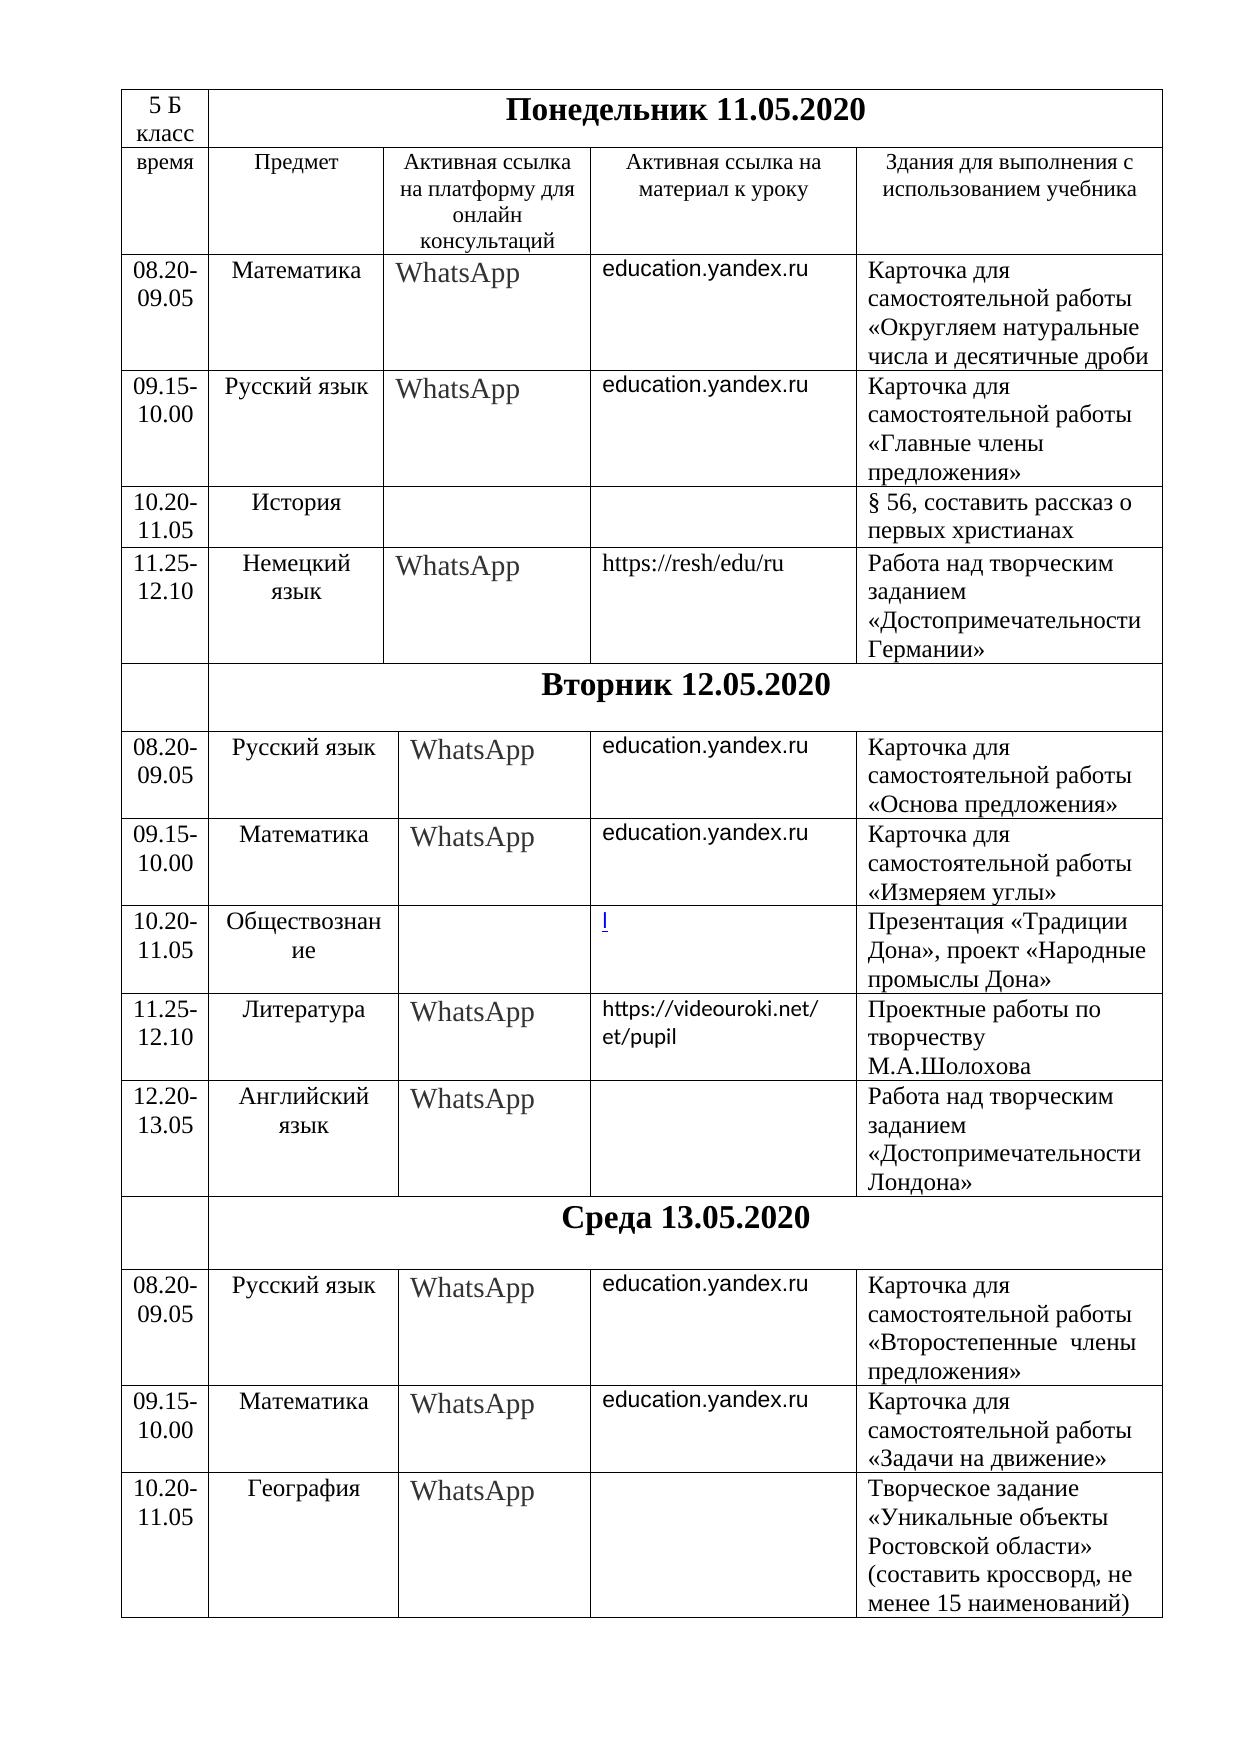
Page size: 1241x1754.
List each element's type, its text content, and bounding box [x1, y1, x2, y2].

table_cell WhatsApp [384, 548, 590, 663]
table_cell WhatsApp [399, 1386, 590, 1472]
table_cell Вторник 12.05.2020 [209, 664, 1162, 731]
table_cell Литература [209, 994, 398, 1080]
table_cell WhatsApp [384, 255, 590, 370]
table_cell время [122, 148, 208, 254]
table_header 5 Б класс [122, 90, 208, 147]
table_cell education.yandex.ru [591, 1270, 856, 1385]
table_cell [122, 1197, 208, 1269]
table_cell Активная ссылка на платформу для онлайн консультаций [384, 148, 590, 254]
table_cell Карточка для самостоятельной работы «Главные члены предложения» [857, 371, 1162, 486]
table_cell Математика [209, 255, 383, 370]
table_cell Работа над творческим заданием «Достопримечательности Германии» [857, 548, 1162, 663]
table_cell [591, 487, 856, 547]
table_cell https://resh/edu/ru [591, 548, 856, 663]
table_cell [591, 1473, 856, 1617]
table_cell Карточка для самостоятельной работы «Задачи на движение» [857, 1386, 1162, 1472]
table_cell Проектные работы по творчеству М.А.Шолохова [857, 994, 1162, 1080]
table_cell Карточка для самостоятельной работы «Измеряем углы» [857, 819, 1162, 905]
table_cell Английский язык [209, 1081, 398, 1196]
table_cell 10.20-11.05 [122, 1473, 208, 1617]
table_cell education.yandex.ru [591, 255, 856, 370]
table_cell Русский язык [209, 732, 398, 818]
table_cell WhatsApp [399, 1081, 590, 1196]
table_cell 08.20-09.05 [122, 732, 208, 818]
table_cell Активная ссылка на материал к уроку [591, 148, 856, 254]
table_cell Немецкий язык [209, 548, 383, 663]
table_cell education.yandex.ru [591, 371, 856, 486]
table_cell 08.20-09.05 [122, 1270, 208, 1385]
table_cell education.yandex.ru [591, 1386, 856, 1472]
table_cell Здания для выполнения с использованием учебника [857, 148, 1162, 254]
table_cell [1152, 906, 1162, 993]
table_cell [122, 664, 208, 731]
table_cell WhatsApp [399, 819, 590, 905]
table_cell Творческое задание «Уникальные объекты Ростовской области» (составить кроссворд, не менее 15 наименований) [857, 1473, 1162, 1617]
table_cell https://videouroki.net/et/pupil [591, 994, 856, 1080]
table_cell WhatsApp [384, 371, 590, 486]
table_cell 09.15-10.00 [122, 1386, 208, 1472]
table_cell Работа над творческим заданием «Достопримечательности Лондона» [857, 1081, 1162, 1196]
table_cell 08.20-09.05 [122, 255, 208, 370]
table_cell WhatsApp [399, 1473, 590, 1617]
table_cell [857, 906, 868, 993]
table_cell WhatsApp [399, 994, 590, 1080]
table_cell l [591, 906, 856, 993]
table_cell 10.20-11.05 [122, 487, 208, 547]
table_cell Карточка для самостоятельной работы «Округляем натуральные числа и десятичные дроби [857, 255, 1162, 370]
table_header Понедельник 11.05.2020 [209, 90, 1162, 147]
table_cell История [209, 487, 383, 547]
table_cell 11.25-12.10 [122, 994, 208, 1080]
table_cell Русский язык [209, 1270, 398, 1385]
table_cell Карточка для самостоятельной работы «Второстепенные члены предложения» [857, 1270, 1162, 1385]
table_cell [384, 487, 590, 547]
table_cell 09.15-10.00 [122, 819, 208, 905]
table_cell § 56, составить рассказ о первых христианах [857, 487, 1162, 547]
table_cell education.yandex.ru [591, 732, 856, 818]
table_cell Среда 13.05.2020 [209, 1197, 1162, 1269]
table_cell Обществознание [209, 906, 398, 993]
table_cell 09.15-10.00 [122, 371, 208, 486]
table_cell [399, 906, 590, 993]
table_cell 12.20-13.05 [122, 1081, 208, 1196]
table_cell 11.25-12.10 [122, 548, 208, 663]
table_cell 10.20-11.05 [122, 906, 208, 993]
table_cell [591, 1081, 856, 1196]
table_cell Карточка для самостоятельной работы «Основа предложения» [857, 732, 1162, 818]
table_cell Предмет [209, 148, 383, 254]
table_cell WhatsApp [399, 1270, 590, 1385]
table_cell WhatsApp [399, 732, 590, 818]
table_cell Математика [209, 819, 398, 905]
table_cell education.yandex.ru [591, 819, 856, 905]
table_cell Русский язык [209, 371, 383, 486]
table_cell География [209, 1473, 398, 1617]
table_cell Математика [209, 1386, 398, 1472]
